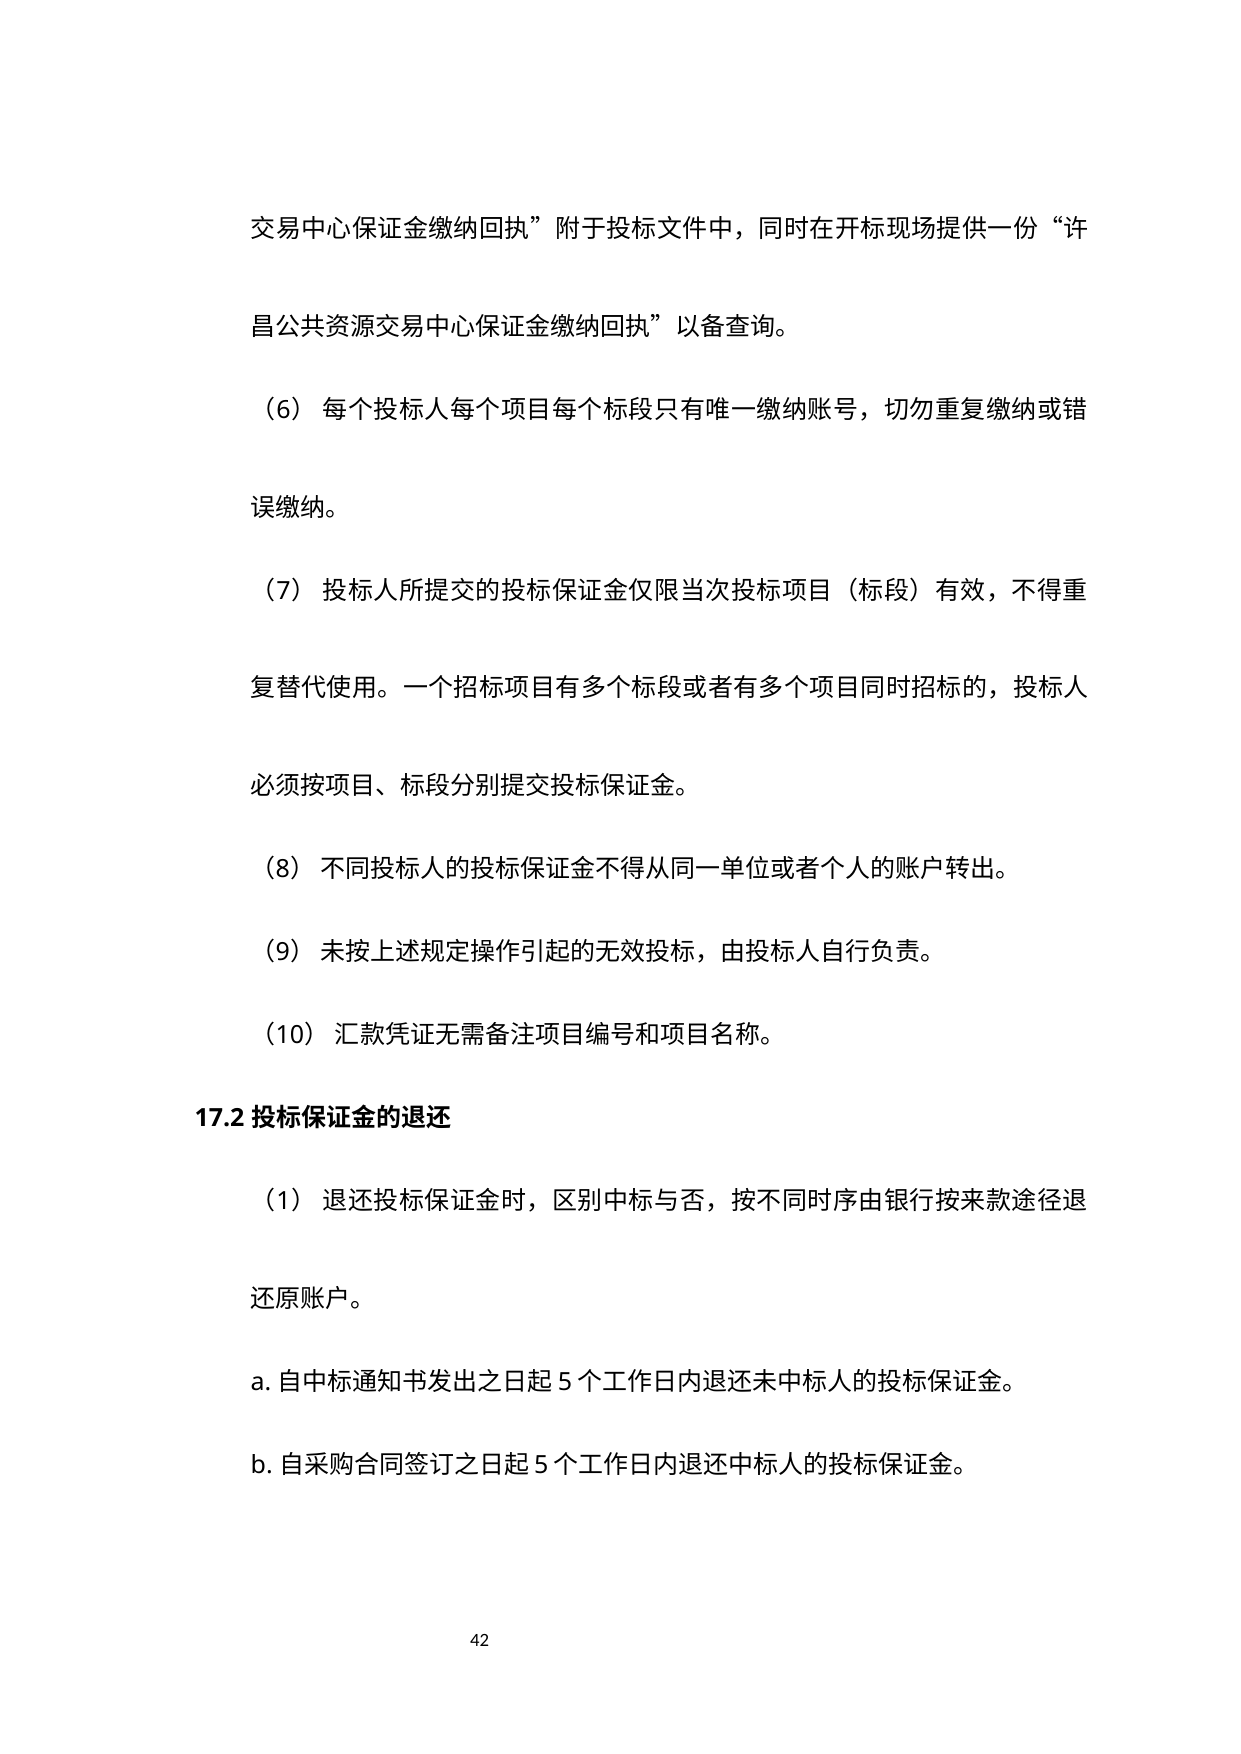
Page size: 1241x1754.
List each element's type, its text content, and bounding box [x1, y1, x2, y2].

list 投标保证金的退还 [194, 1083, 1090, 1148]
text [250, 194, 1090, 357]
text b. 自采购合同签订之日起5个工作日内退还中标人的投标保证金。 [250, 1430, 1090, 1495]
text （6） 每个投标人每个项目每个标段只有唯一缴纳账号，切勿重复缴纳或错误缴纳。 [250, 375, 1090, 538]
text （7） 投标人所提交的投标保证金仅限当次投标项目（标段）有效，不得重复替代使用。一个招标项目有多个标段或者有多个项目同时招标的，投标人必须按项目、标段分别提交投标保证金。 [250, 556, 1090, 816]
text （9） 未按上述规定操作引起的无效投标，由投标人自行负责。 [250, 917, 1090, 982]
text （1） 退还投标保证金时，区别中标与否，按不同时序由银行按来款途径退还原账户。 [250, 1166, 1090, 1329]
text （8） 不同投标人的投标保证金不得从同一单位或者个人的账户转出。 [250, 834, 1090, 899]
text a. 自中标通知书发出之日起5个工作日内退还未中标人的投标保证金。 [250, 1347, 1090, 1412]
text （10） 汇款凭证无需备注项目编号和项目名称。 [250, 1000, 1090, 1065]
